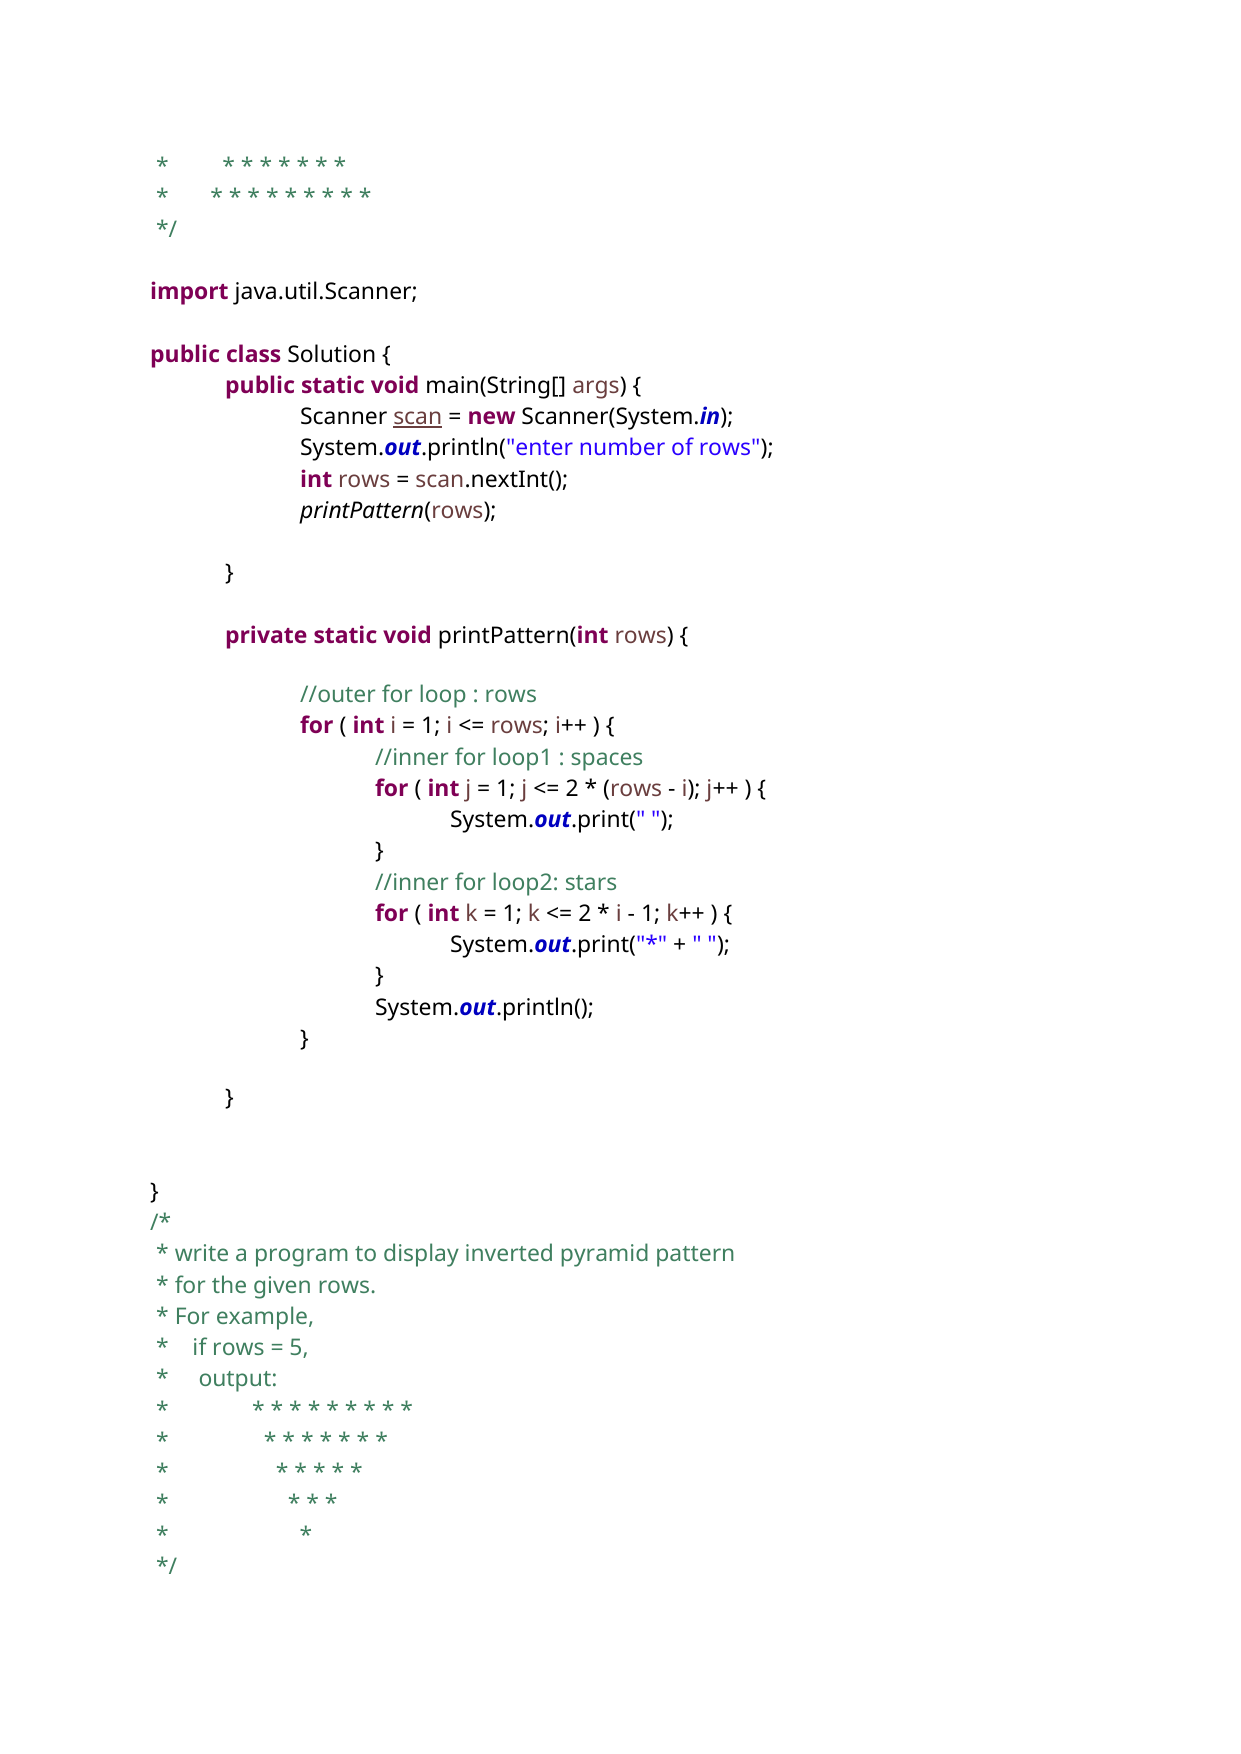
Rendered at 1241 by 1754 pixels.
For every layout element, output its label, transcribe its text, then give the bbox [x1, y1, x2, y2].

text * * * * * * * * * * [150, 181, 1090, 212]
text } [150, 959, 1090, 991]
text System.out.print("*" + " "); [150, 928, 1090, 959]
text //outer for loop : rows [150, 678, 1090, 709]
text * * * * [150, 1487, 1090, 1518]
text System.out.println("enter number of rows"); [150, 431, 1090, 462]
text //inner for loop1 : spaces [150, 741, 1090, 772]
text for ( int i = 1; i <= rows; i++ ) { [150, 709, 1090, 741]
text */ [150, 212, 1090, 244]
text * * * * * * [150, 1456, 1090, 1487]
text public static void main(String[] args) { [150, 369, 1090, 400]
text * write a program to display inverted pyramid pattern [150, 1237, 1090, 1268]
text for ( int j = 1; j <= 2 * (rows - i); j++ ) { [150, 772, 1090, 803]
text } [150, 1081, 1090, 1112]
text private static void printPattern(int rows) { [150, 619, 1090, 650]
text * output: [150, 1362, 1090, 1393]
text for ( int k = 1; k <= 2 * i - 1; k++ ) { [150, 897, 1090, 928]
text */ [150, 1550, 1090, 1581]
text //inner for loop2: stars [150, 866, 1090, 897]
text System.out.println(); [150, 991, 1090, 1022]
text * * [150, 1518, 1090, 1550]
text * if rows = 5, [150, 1331, 1090, 1362]
text Scanner scan = new Scanner(System.in); [150, 400, 1090, 431]
text } [150, 834, 1090, 866]
text } [150, 1175, 1090, 1206]
text } [150, 1022, 1090, 1053]
text * * * * * * * * [150, 150, 1090, 181]
text System.out.print(" "); [150, 803, 1090, 834]
text * For example, [150, 1300, 1090, 1331]
text import java.util.Scanner; [150, 275, 1090, 306]
text * * * * * * * * * * [150, 1393, 1090, 1425]
text public class Solution { [150, 337, 1090, 369]
text } [150, 556, 1090, 587]
text * for the given rows. [150, 1268, 1090, 1300]
text printPattern(rows); [150, 494, 1090, 525]
text * * * * * * * * [150, 1425, 1090, 1456]
text int rows = scan.nextInt(); [150, 462, 1090, 494]
text /* [150, 1206, 1090, 1237]
